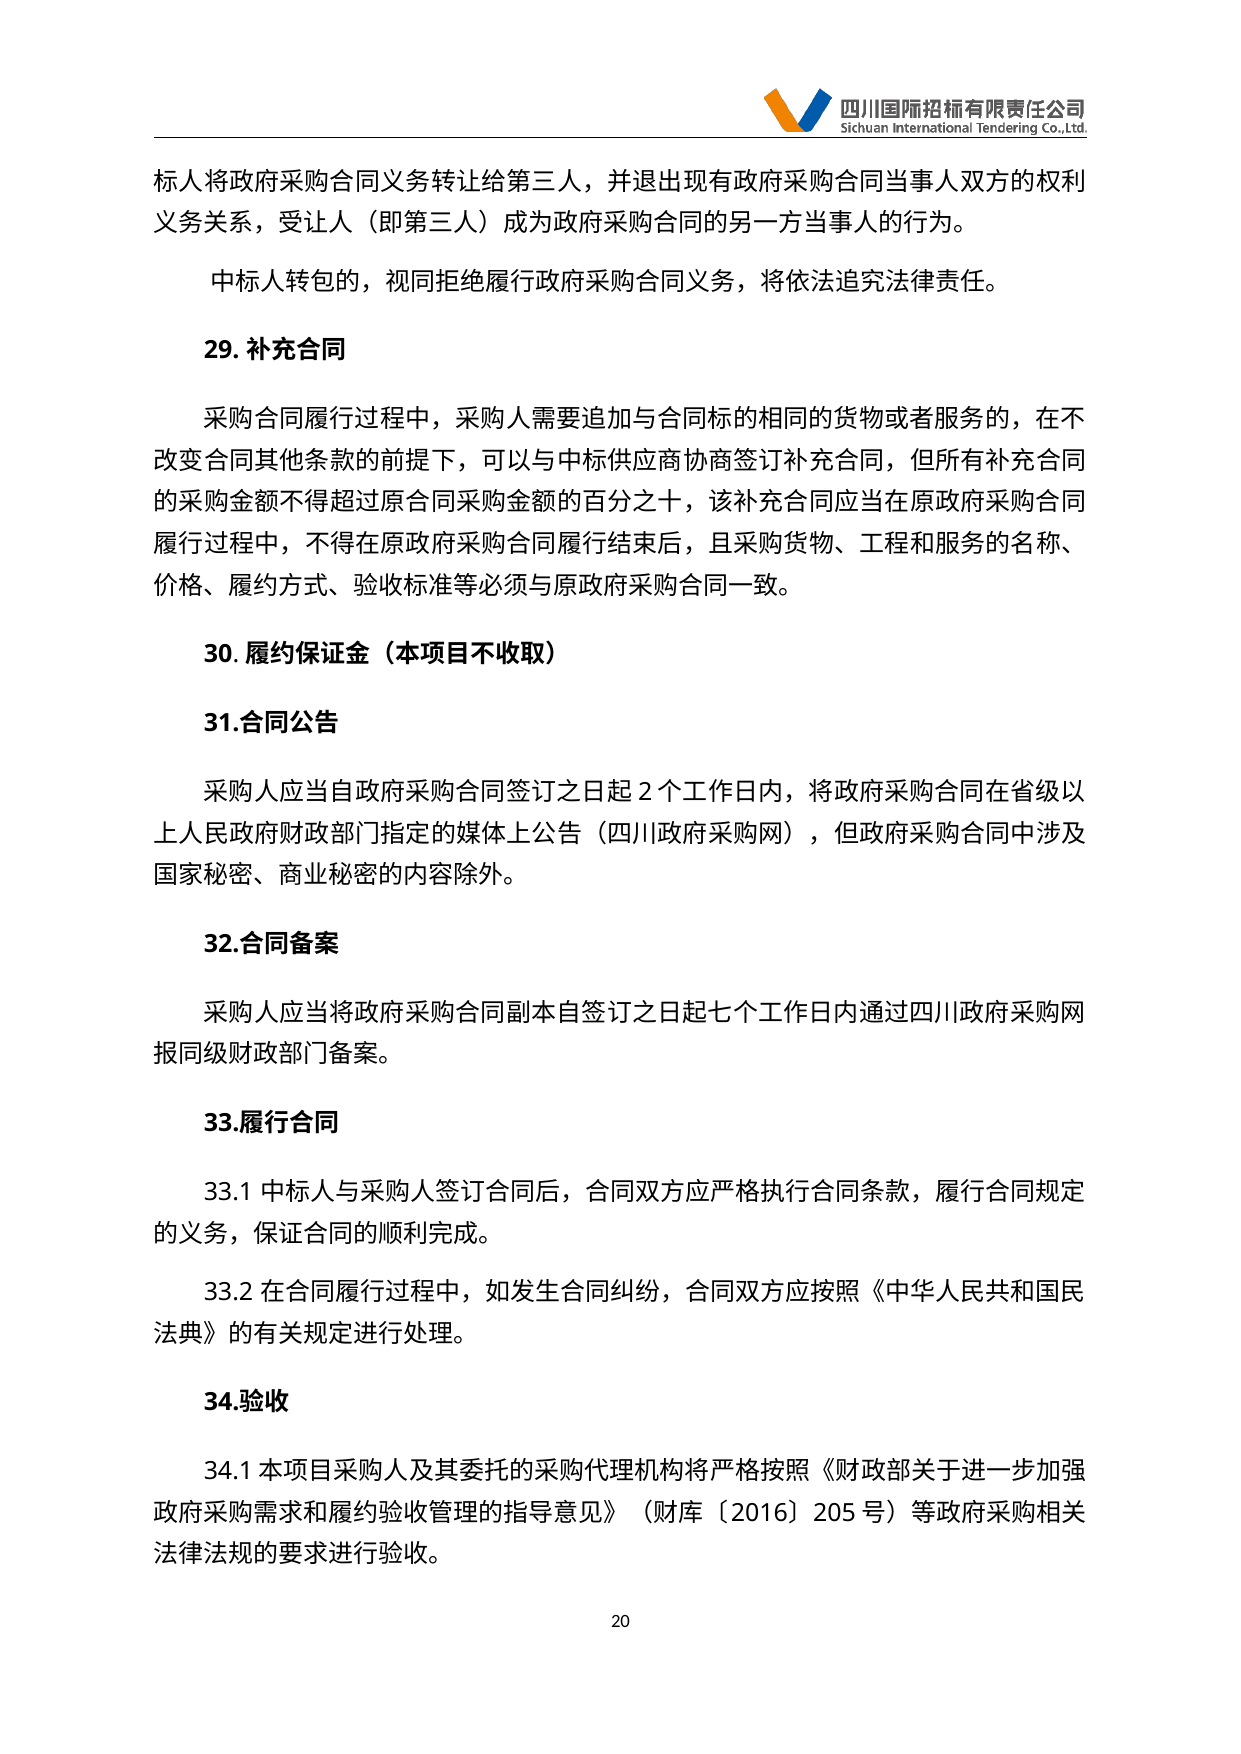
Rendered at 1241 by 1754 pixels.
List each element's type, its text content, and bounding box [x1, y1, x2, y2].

text 33.1 中标人与采购人签订合同后，合同双方应严格执行合同条款，履行合同规定的义务，保证合同的顺利完成。 [153, 1167, 1087, 1250]
text 采购人应当自政府采购合同签订之日起2个工作日内，将政府采购合同在省级以上人民政府财政部门指定的媒体上公告（四川政府采购网），但政府采购合同中涉及国家秘密、商业秘密的内容除外。 [153, 767, 1087, 892]
subtitle 31.合同公告 [153, 698, 1087, 740]
subtitle 33.履行合同 [153, 1098, 1087, 1140]
subtitle 29. 补充合同 [153, 325, 1087, 367]
subtitle 30. 履约保证金（本项目不收取） [153, 629, 1087, 671]
text 中标人转包的，视同拒绝履行政府采购合同义务，将依法追究法律责任。 [153, 257, 1087, 298]
text 34.1本项目采购人及其委托的采购代理机构将严格按照《财政部关于进一步加强政府采购需求和履约验收管理的指导意见》（财库〔2016〕205号）等政府采购相关法律法规的要求进行验收。 [153, 1446, 1087, 1571]
text 采购合同履行过程中，采购人需要追加与合同标的相同的货物或者服务的，在不改变合同其他条款的前提下，可以与中标供应商协商签订补充合同，但所有补充合同的采购金额不得超过原合同采购金额的百分之十，该补充合同应当在原政府采购合同履行过程中，不得在原政府采购合同履行结束后，且采购货物、工程和服务的名称、价格、履约方式、验收标准等必须与原政府采购合同一致。 [153, 394, 1087, 602]
text 33.2 在合同履行过程中，如发生合同纠纷，合同双方应按照《中华人民共和国民法典》的有关规定进行处理。 [153, 1267, 1087, 1350]
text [153, 157, 1087, 240]
picture [763, 88, 1087, 135]
subtitle 32.合同备案 [153, 919, 1087, 961]
subtitle 34.验收 [153, 1377, 1087, 1419]
text 采购人应当将政府采购合同副本自签订之日起七个工作日内通过四川政府采购网报同级财政部门备案。 [153, 988, 1087, 1071]
